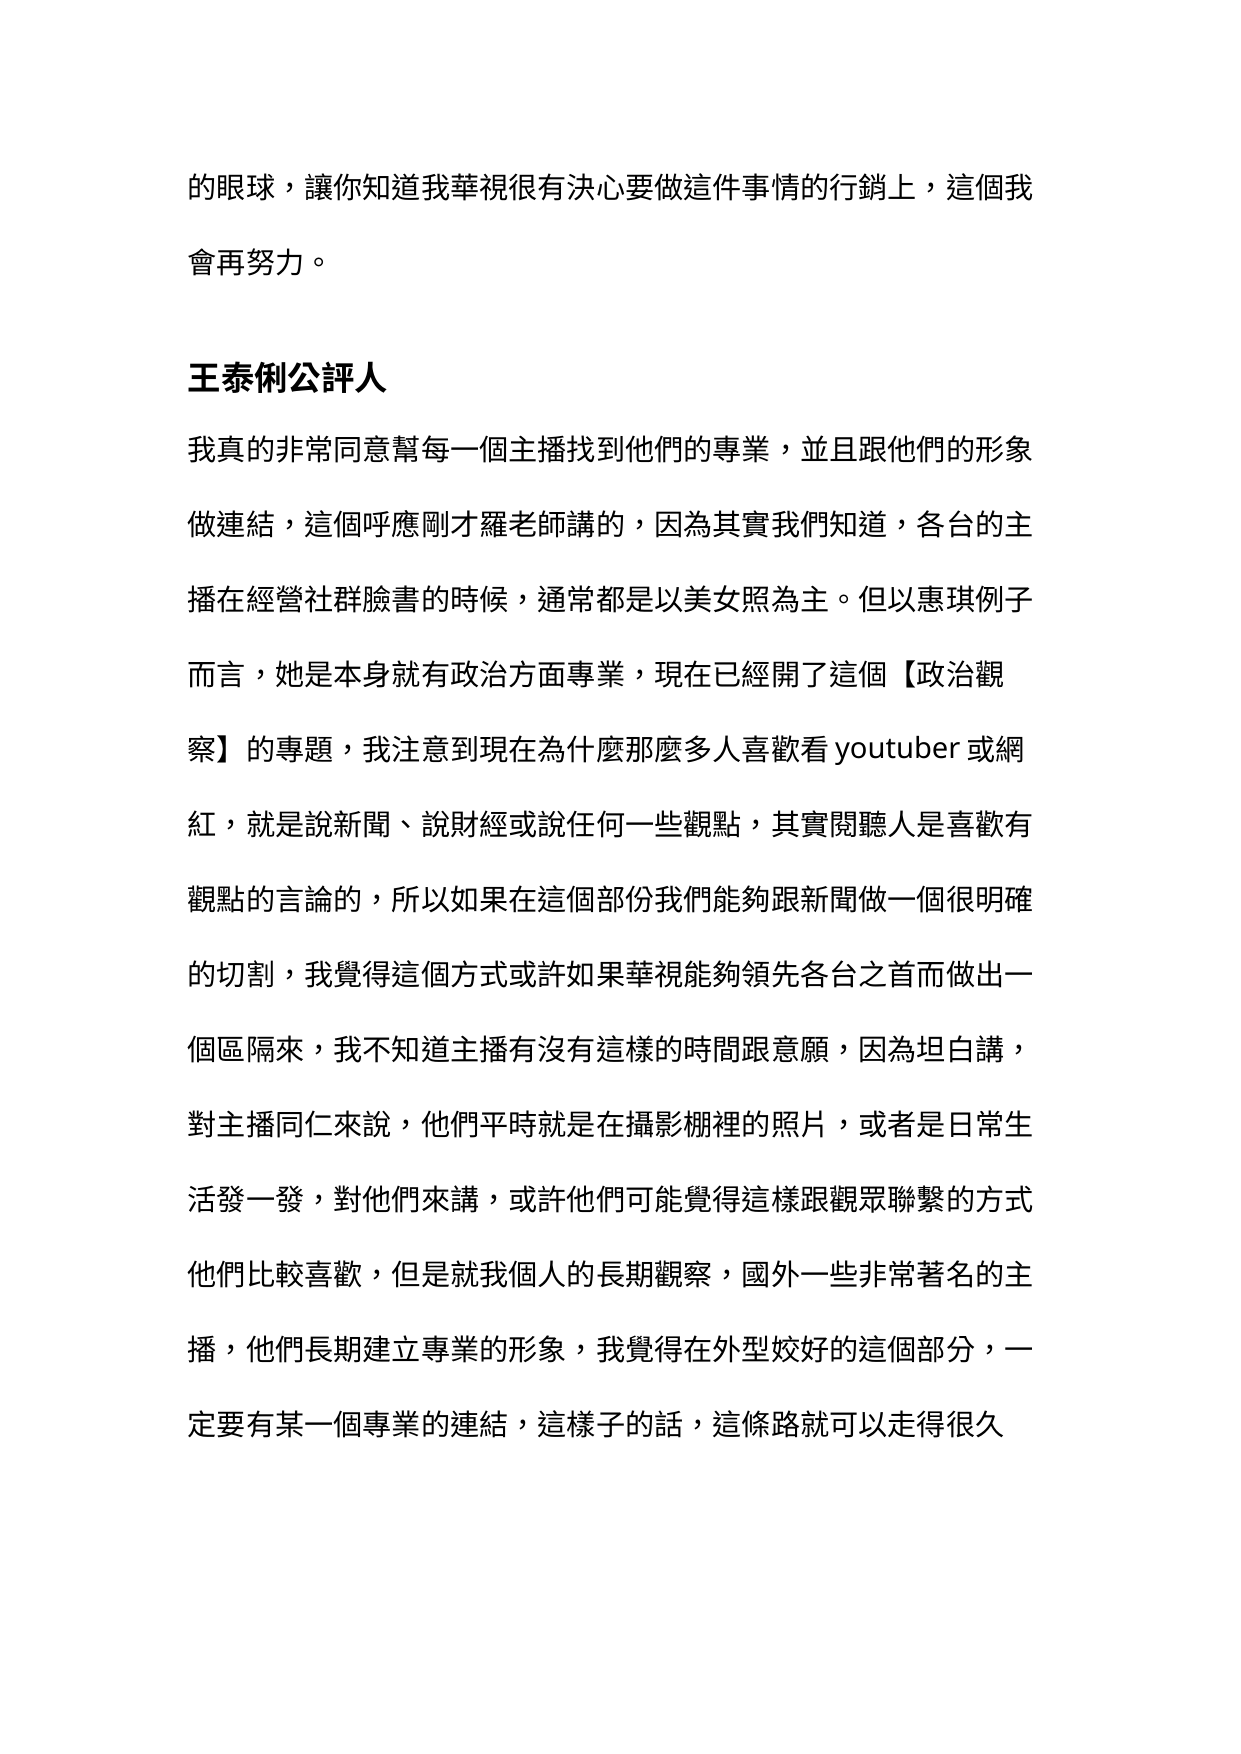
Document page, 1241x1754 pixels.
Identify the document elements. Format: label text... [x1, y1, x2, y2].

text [187, 427, 1053, 1477]
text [187, 164, 1053, 314]
text 王泰俐公評人 [187, 352, 1053, 427]
